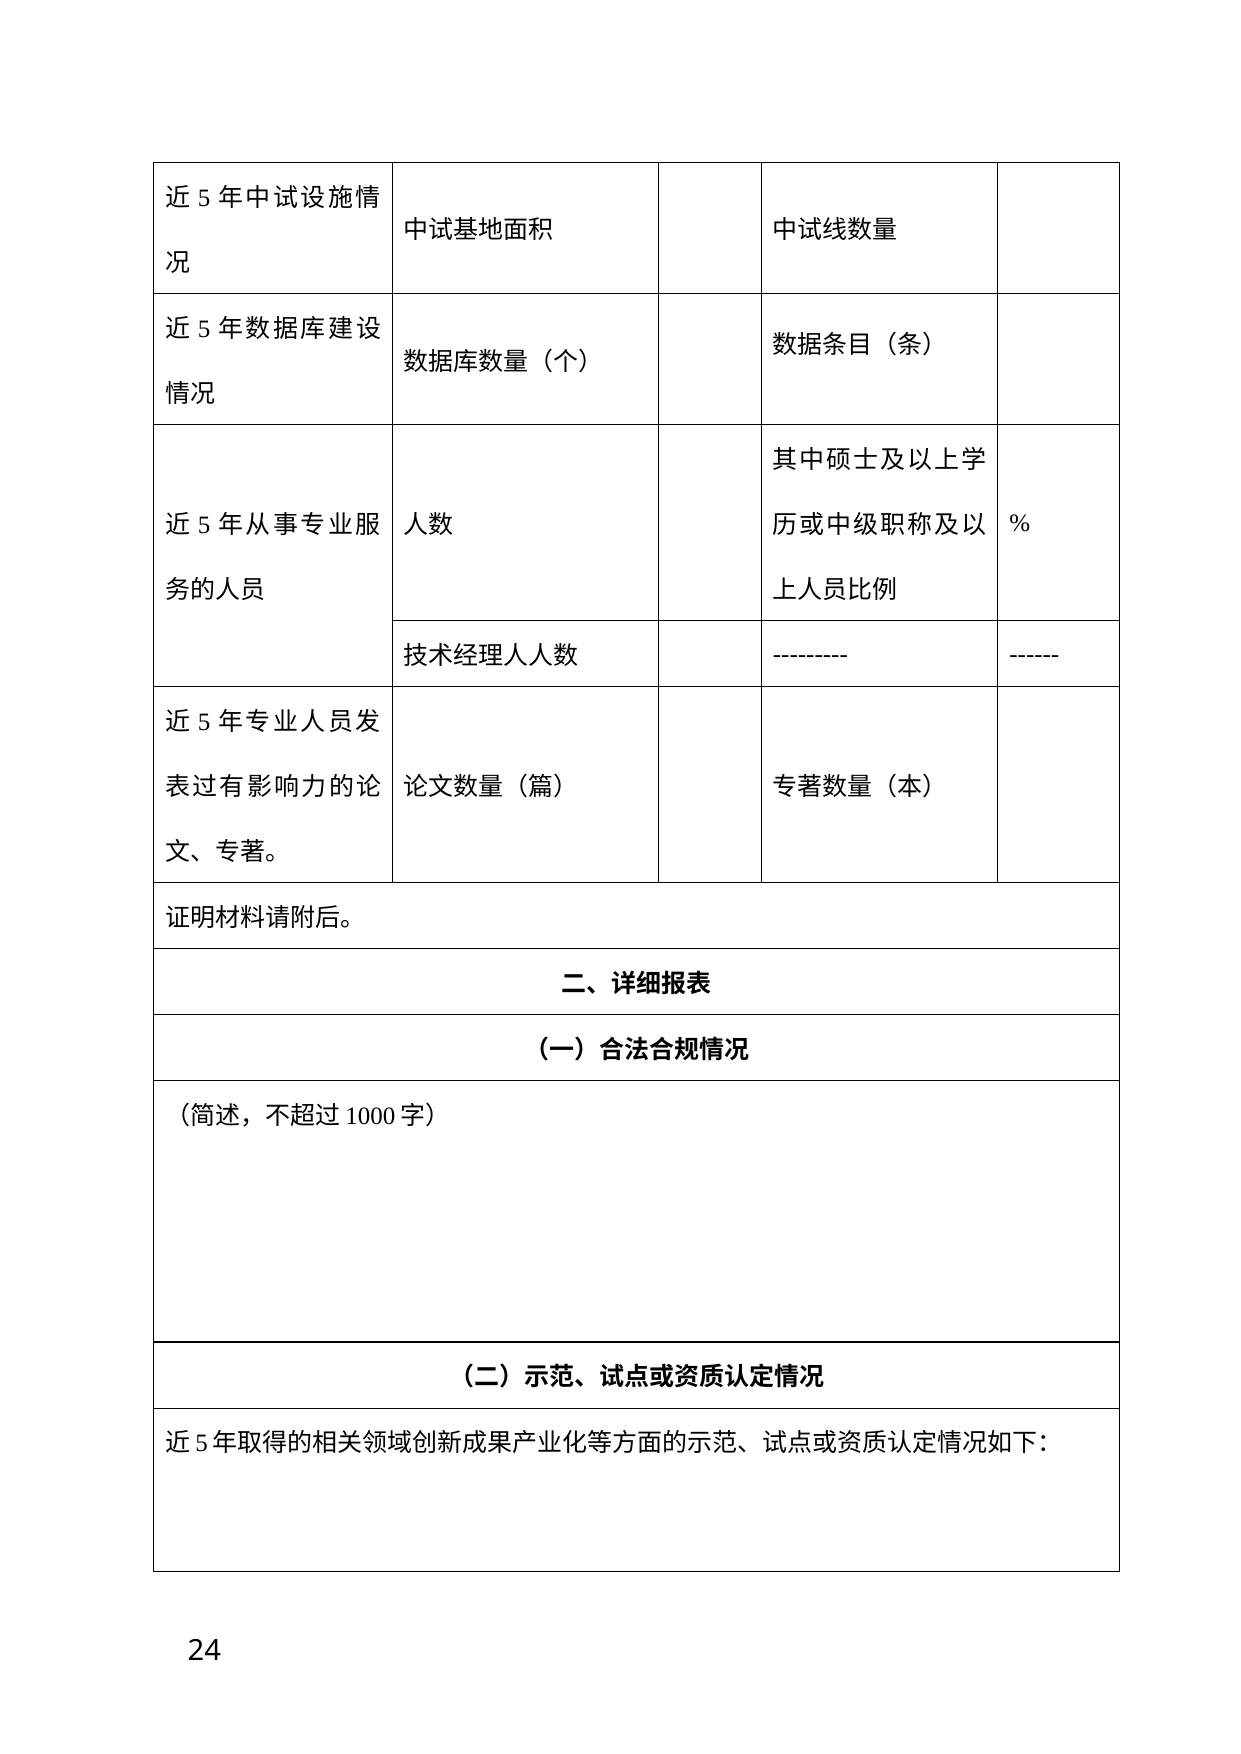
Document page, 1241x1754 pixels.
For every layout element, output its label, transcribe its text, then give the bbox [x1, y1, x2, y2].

table_cell 中试基地面积 [393, 163, 658, 293]
table_cell 近5年数据库建设情况 [154, 294, 392, 424]
table_cell --------- [762, 621, 997, 686]
table_cell % [998, 425, 1119, 620]
table_cell [998, 294, 1119, 424]
table_cell 二、详细报表 [154, 949, 1119, 1014]
table_cell （一）合法合规情况 [154, 1015, 1119, 1080]
table_cell [998, 163, 1119, 293]
table_cell 证明材料请附后。 [154, 883, 1119, 948]
table_cell 近5年专业人员发表过有影响力的论文、专著。 [154, 687, 392, 882]
table_cell 人数 [393, 425, 658, 620]
table_cell （简述，不超过1000字） [154, 1081, 1119, 1341]
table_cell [154, 1409, 1119, 1571]
table_cell [659, 163, 761, 293]
table_cell [659, 425, 761, 620]
table_cell 中试线数量 [762, 163, 997, 293]
table_cell 其中硕士及以上学历或中级职称及以上人员比例 [762, 425, 997, 620]
table_cell [659, 687, 761, 882]
table_cell 数据条目（条） [762, 294, 997, 424]
table_cell 论文数量（篇） [393, 687, 658, 882]
table_cell [659, 294, 761, 424]
table_cell 近5年中试设施情况 [154, 163, 392, 293]
table_cell 技术经理人人数 [393, 621, 658, 686]
table_cell 专著数量（本） [762, 687, 997, 882]
table_cell 数据库数量（个） [393, 294, 658, 424]
table_cell 近5年从事专业服务的人员 [154, 425, 392, 686]
table_cell [659, 621, 761, 686]
table_cell （二）示范、试点或资质认定情况 [154, 1343, 1119, 1407]
table_cell [998, 687, 1119, 882]
table_cell ------ [998, 621, 1119, 686]
